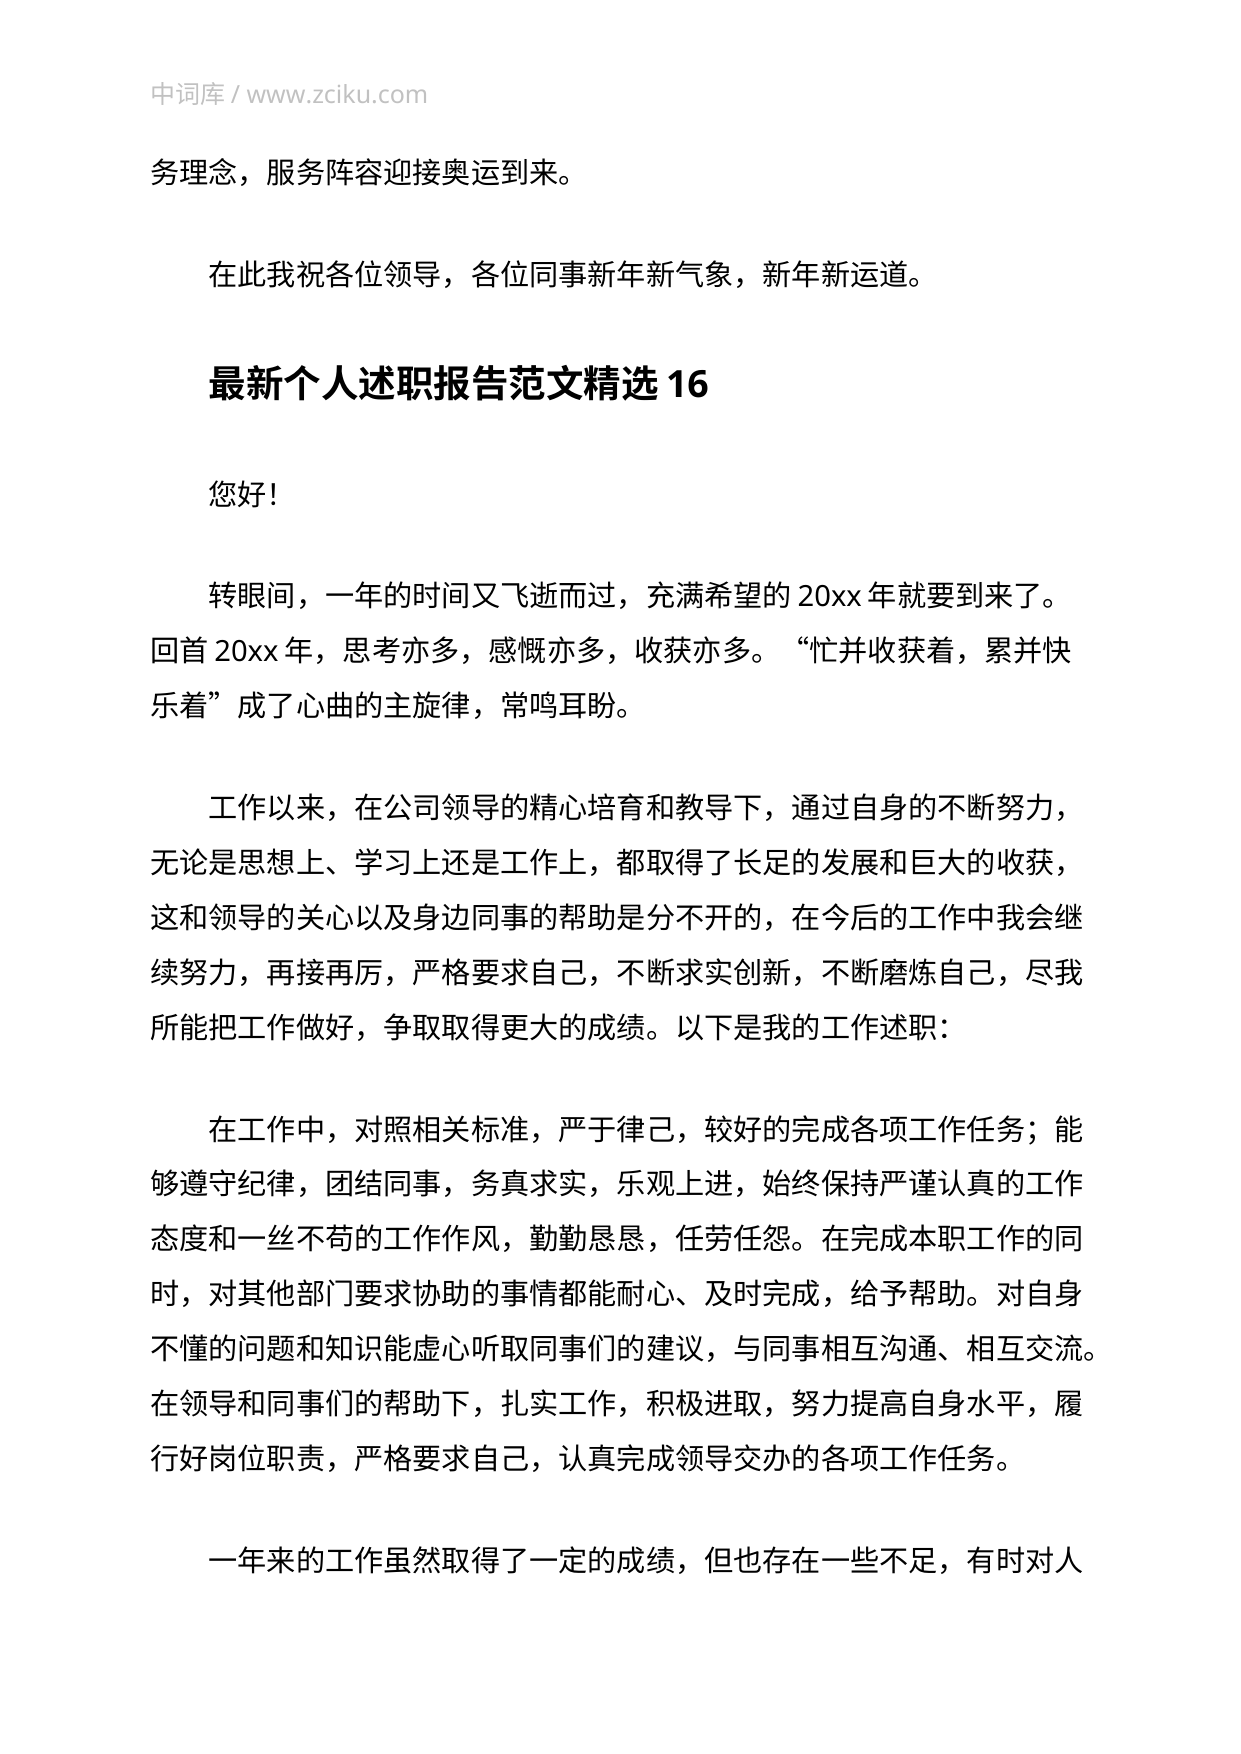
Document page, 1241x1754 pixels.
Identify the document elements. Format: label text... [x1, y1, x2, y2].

text 在工作中，对照相关标准，严于律己，较好的完成各项工作任务；能够遵守纪律，团结同事，务真求实，乐观上进，始终保持严谨认真的工作态度和一丝不苟的工作作风，勤勤恳恳，任劳任怨。在完成本职工作的同时，对其他部门要求协助的事情都能耐心、及时完成，给予帮助。对自身不懂的问题和知识能虚心听取同事们的建议，与同事相互沟通、相互交流。在领导和同事们的帮助下，扎实工作，积极进取，努力提高自身水平，履行好岗位职责，严格要求自己，认真完成领导交办的各项工作任务。 [150, 1106, 1090, 1478]
text 在此我祝各位领导，各位同事新年新气象，新年新运道。 [150, 252, 1090, 294]
text 工作以来，在公司领导的精心培育和教导下，通过自身的不断努力，无论是思想上、学习上还是工作上，都取得了长足的发展和巨大的收获，这和领导的关心以及身边同事的帮助是分不开的，在今后的工作中我会继续努力，再接再厉，严格要求自己，不断求实创新，不断磨炼自己，尽我所能把工作做好，争取取得更大的成绩。以下是我的工作述职： [150, 785, 1090, 1047]
text 转眼间，一年的时间又飞逝而过，充满希望的20xx年就要到来了。回首20xx年，思考亦多，感慨亦多，收获亦多。“忙并收获着，累并快乐着”成了心曲的主旋律，常鸣耳盼。 [150, 573, 1090, 725]
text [150, 150, 1090, 192]
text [150, 1537, 1090, 1579]
text 您好！ [150, 471, 1090, 513]
text 最新个人述职报告范文精选16 [150, 353, 1090, 408]
